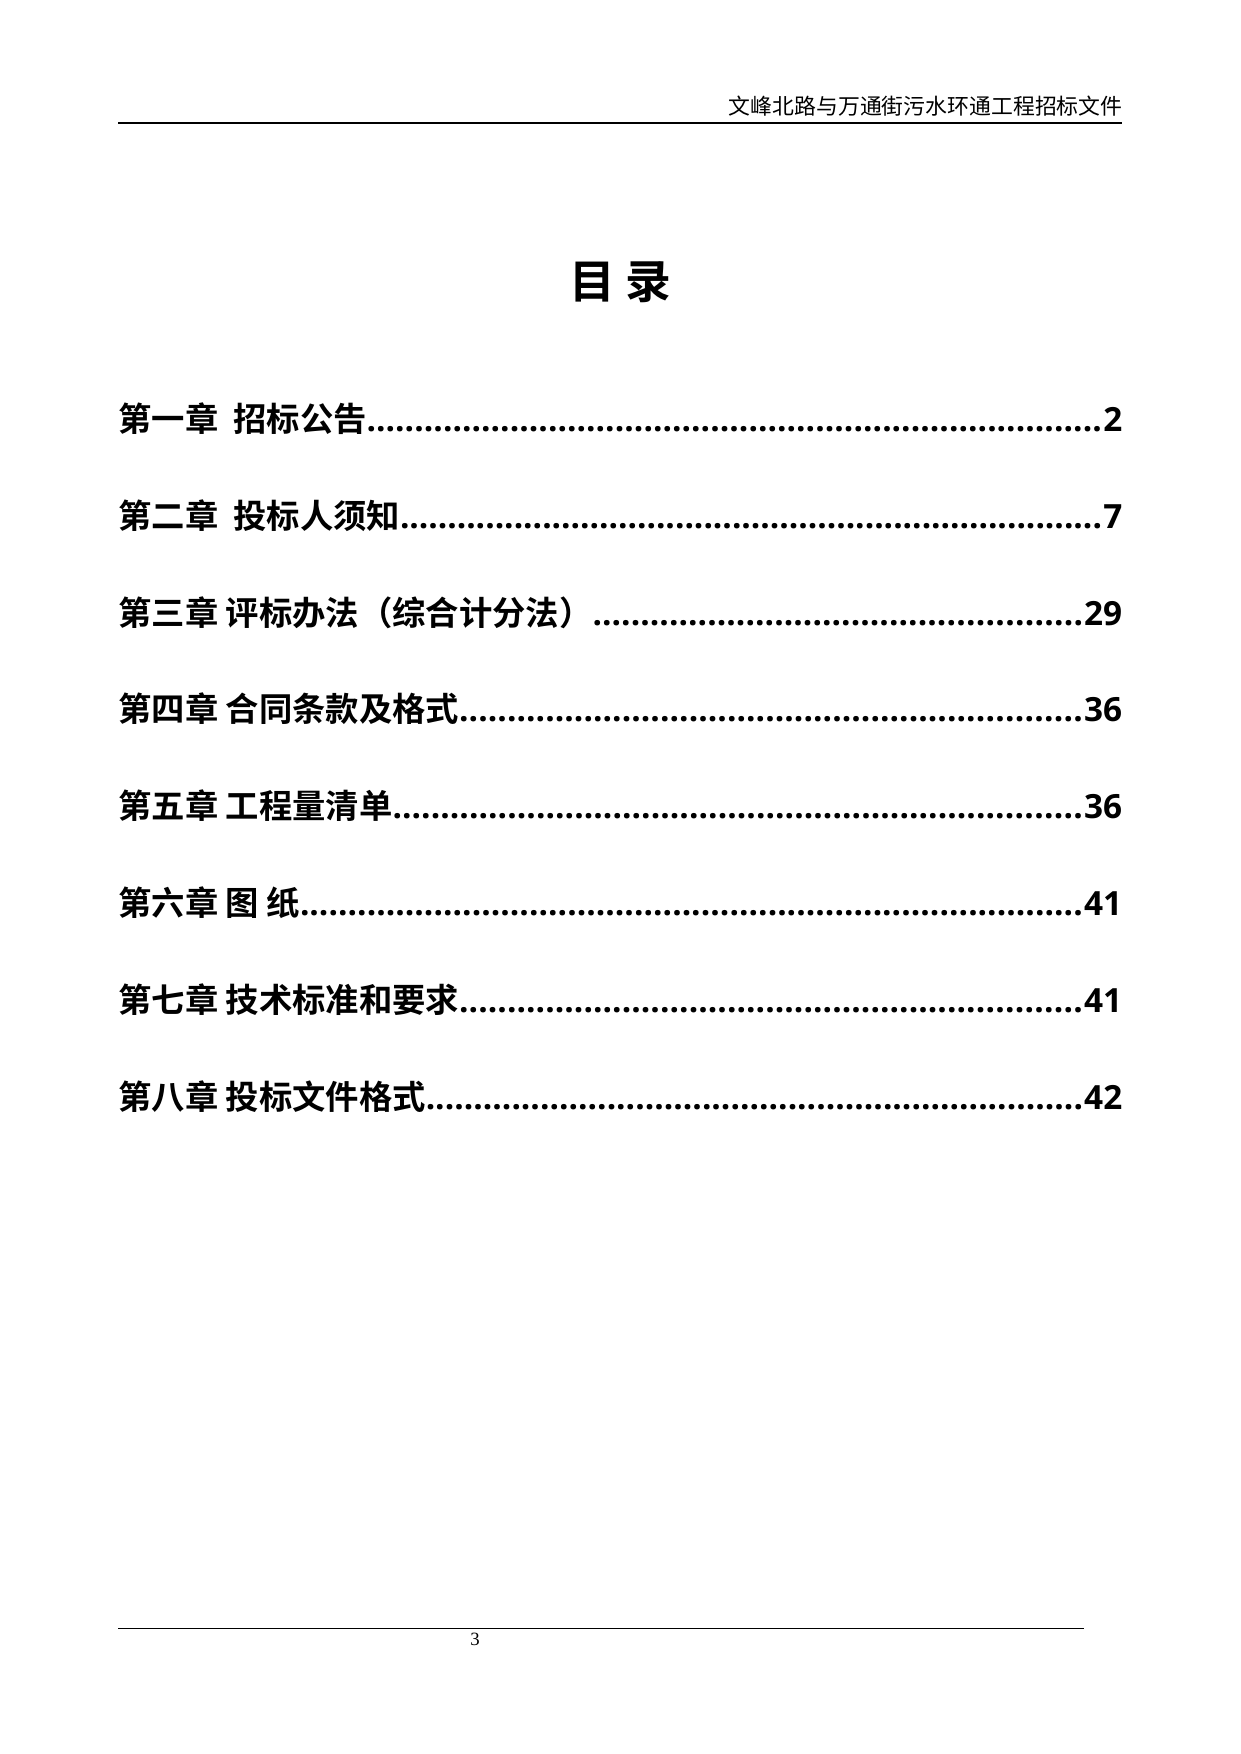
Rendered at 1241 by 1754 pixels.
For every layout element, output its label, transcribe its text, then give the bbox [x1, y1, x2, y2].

text 第二章 投标人须知 7 [118, 489, 1122, 538]
text 目 录 [118, 230, 1122, 327]
text 第六章 图 纸 41 [118, 877, 1122, 925]
text 第四章 合同条款及格式 36 [118, 683, 1122, 732]
text 第八章 投标文件格式 42 [118, 1071, 1122, 1119]
text 第七章 技术标准和要求 41 [118, 974, 1122, 1022]
text 第五章 工程量清单 36 [118, 780, 1122, 828]
text 第三章 评标办法（综合计分法） 29 [118, 586, 1122, 635]
text 第一章 招标公告 2 [118, 392, 1122, 441]
